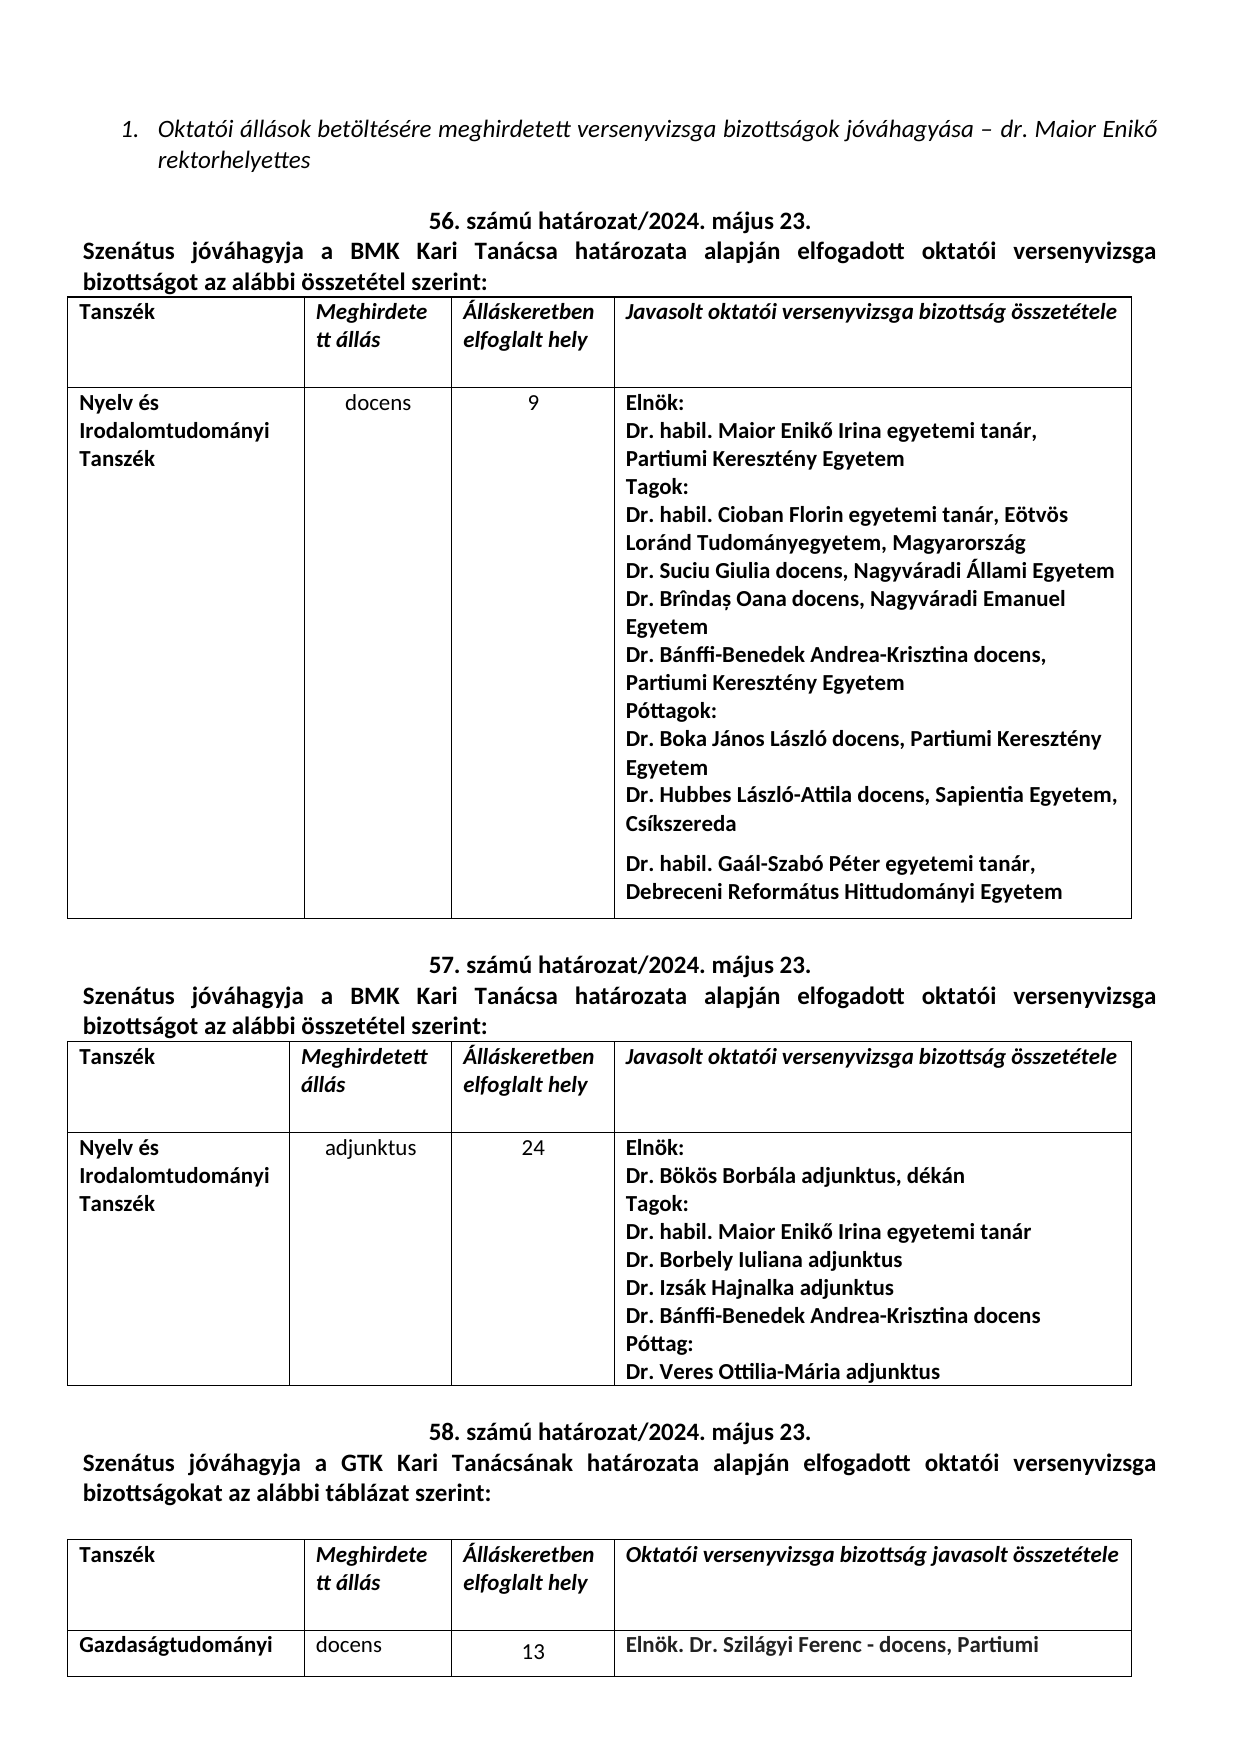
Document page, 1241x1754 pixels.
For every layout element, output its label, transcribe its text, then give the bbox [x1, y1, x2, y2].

table_header Oktatói versenyvizsga bizottság javasolt összetétele [615, 1540, 1131, 1629]
table_header Tanszék [68, 298, 304, 387]
table_header Meghirdetett állás [305, 298, 451, 387]
table_cell 9 [452, 388, 614, 918]
table_cell 24 [452, 1133, 614, 1385]
table_header Álláskeretben elfoglalt hely [452, 298, 614, 387]
table_cell docens [305, 1631, 451, 1676]
table_cell Nyelv és Irodalomtudományi Tanszék [68, 388, 304, 918]
text Szenátus jóváhagyja a BMK Kari Tanácsa határozata alapján elfogadott oktatói versenyvizsga bizottságot az alábbi összetétel szerint: [83, 235, 1157, 296]
table_cell 13 [452, 1631, 614, 1676]
table_header Javasolt oktatói versenyvizsga bizottság összetétele [615, 298, 1131, 387]
text 57. számú határozat/2024. május 23. [83, 949, 1157, 980]
text 56. számú határozat/2024. május 23. [83, 205, 1157, 235]
table_cell Nyelv és Irodalomtudományi Tanszék [68, 1133, 289, 1385]
table_cell adjunktus [290, 1133, 451, 1385]
table_header Meghirdetett állás [290, 1042, 451, 1132]
text Szenátus jóváhagyja a BMK Kari Tanácsa határozata alapján elfogadott oktatói versenyvizsga bizottságot az alábbi összetétel szerint: [83, 980, 1157, 1041]
text 58. számú határozat/2024. május 23. [83, 1417, 1157, 1447]
table_header Tanszék [68, 1042, 289, 1132]
table_header Álláskeretben elfoglalt hely [452, 1042, 614, 1132]
list Oktatói állások betöltésére meghirdetett versenyvizsga bizottságok jóváhagyása – dr. Maior Enikő rektorhelyettes [120, 113, 1157, 174]
table_cell docens [305, 388, 451, 918]
table_cell Elnök: Dr. Bökös Borbála adjunktus, dékán Tagok: Dr. habil. Maior Enikő Irina egyetemi tanár Dr. Borbely Iuliana adjunktus Dr. Izsák Hajnalka adjunktus Dr. Bánffi-Benedek Andrea-Krisztina docens Póttag: Dr. Veres Ottilia-Mária adjunktus [615, 1133, 1131, 1385]
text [83, 1447, 1157, 1508]
table_header Tanszék [68, 1540, 304, 1629]
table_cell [68, 1631, 304, 1676]
table_header Javasolt oktatói versenyvizsga bizottság összetétele [615, 1042, 1131, 1132]
table_header Álláskeretben elfoglalt hely [452, 1540, 614, 1629]
table_header Meghirdetett állás [305, 1540, 451, 1629]
table_cell Elnök: Dr. habil. Maior Enikő Irina egyetemi tanár, Partiumi Keresztény Egyetem Tagok: Dr. habil. Cioban Florin egyetemi tanár, Eötvös Loránd Tudományegyetem, Magyarország Dr. Suciu Giulia docens, Nagyváradi Állami Egyetem Dr. Brîndaș Oana docens, Nagyváradi Emanuel Egyetem Dr. Bánffi-Benedek Andrea-Krisztina docens, Partiumi Keresztény Egyetem Póttagok: Dr. Boka János László docens, Partiumi Keresztény Egyetem Dr. Hubbes László-Attila docens, Sapientia Egyetem, Csíkszereda Dr. habil. Gaál-Szabó Péter egyetemi tanár, Debreceni Református Hittudományi Egyetem [615, 388, 1131, 918]
